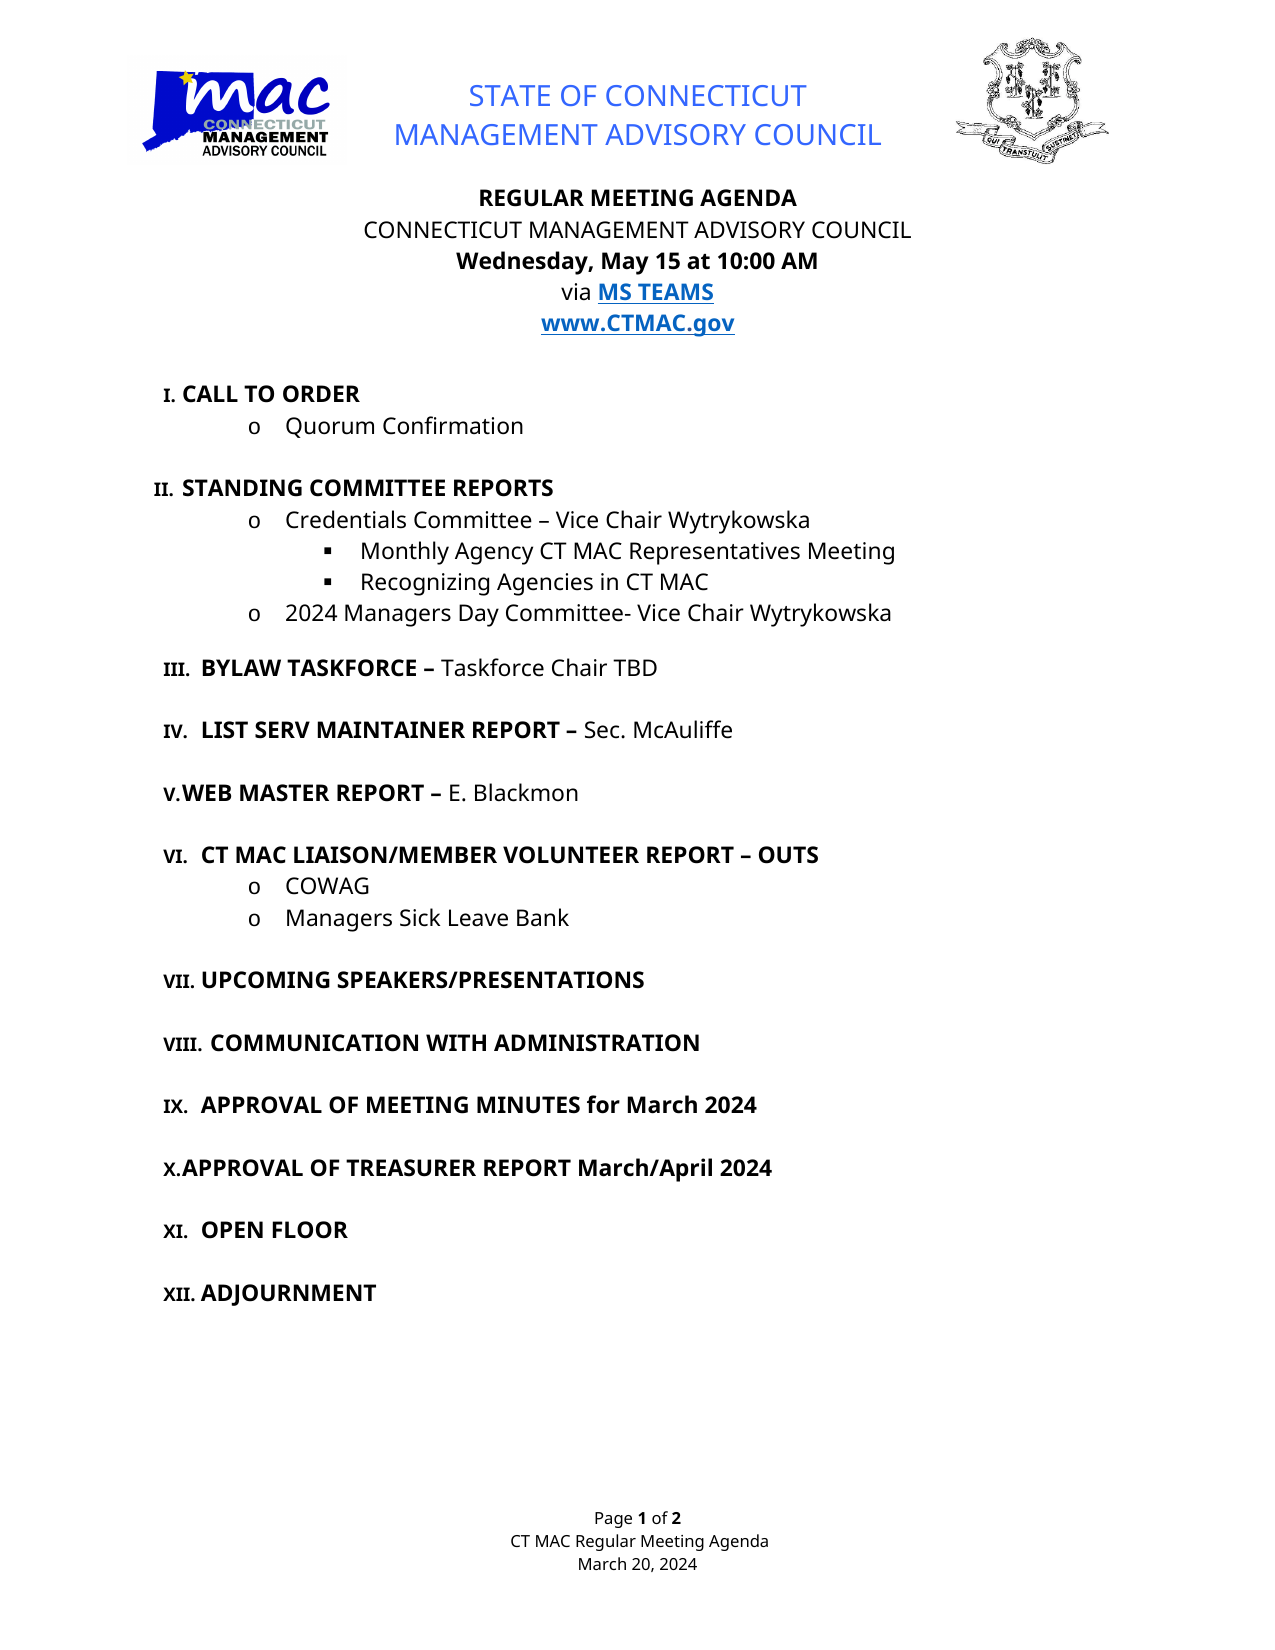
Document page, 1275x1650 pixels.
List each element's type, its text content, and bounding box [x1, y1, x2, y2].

list CT MAC LIAISON/MEMBER VOLUNTEER REPORT – OUTS [163, 839, 1140, 870]
list Credentials Committee – Vice Chair Wytrykowska [217, 503, 1140, 535]
list BYLAW TASKFORCE – Taskforce Chair TBD [163, 651, 1140, 683]
text REGULAR MEETING AGENDA [135, 182, 1140, 214]
list APPROVAL OF TREASURER REPORT March/April 2024 [163, 1152, 1140, 1183]
list Quorum Confirmation [217, 410, 1140, 441]
list ADJOURNMENT [163, 1277, 1140, 1308]
list WEB MASTER REPORT – E. Blackmon [163, 776, 1140, 808]
list UPCOMING SPEAKERS/PRESENTATIONS [163, 964, 1140, 995]
list Managers Sick Leave Bank [217, 902, 1140, 933]
list 2024 Managers Day Committee- Vice Chair Wytrykowska [217, 597, 1140, 629]
list STANDING COMMITTEE REPORTS [154, 472, 1140, 503]
subtitle via MS TEAMS [135, 276, 1140, 307]
list COWAG [217, 870, 1140, 902]
list LIST SERV MAINTAINER REPORT – Sec. McAuliffe [163, 714, 1140, 745]
text www.CTMAC.gov [135, 307, 1140, 339]
subtitle Wednesday, May 15 at 10:00 AM [135, 245, 1140, 276]
list OPEN FLOOR [163, 1214, 1140, 1245]
list Monthly Agency CT MAC Representatives Meeting [322, 535, 1140, 566]
list COMMUNICATION WITH ADMINISTRATION [163, 1027, 1140, 1058]
picture [126, 55, 348, 165]
list APPROVAL OF MEETING MINUTES for March 2024 [163, 1089, 1140, 1120]
text CONNECTICUT MANAGEMENT ADVISORY COUNCIL [135, 214, 1140, 245]
list CALL TO ORDER [163, 378, 1140, 410]
picture [928, 32, 1133, 165]
list Recognizing Agencies in CT MAC [322, 566, 1140, 597]
